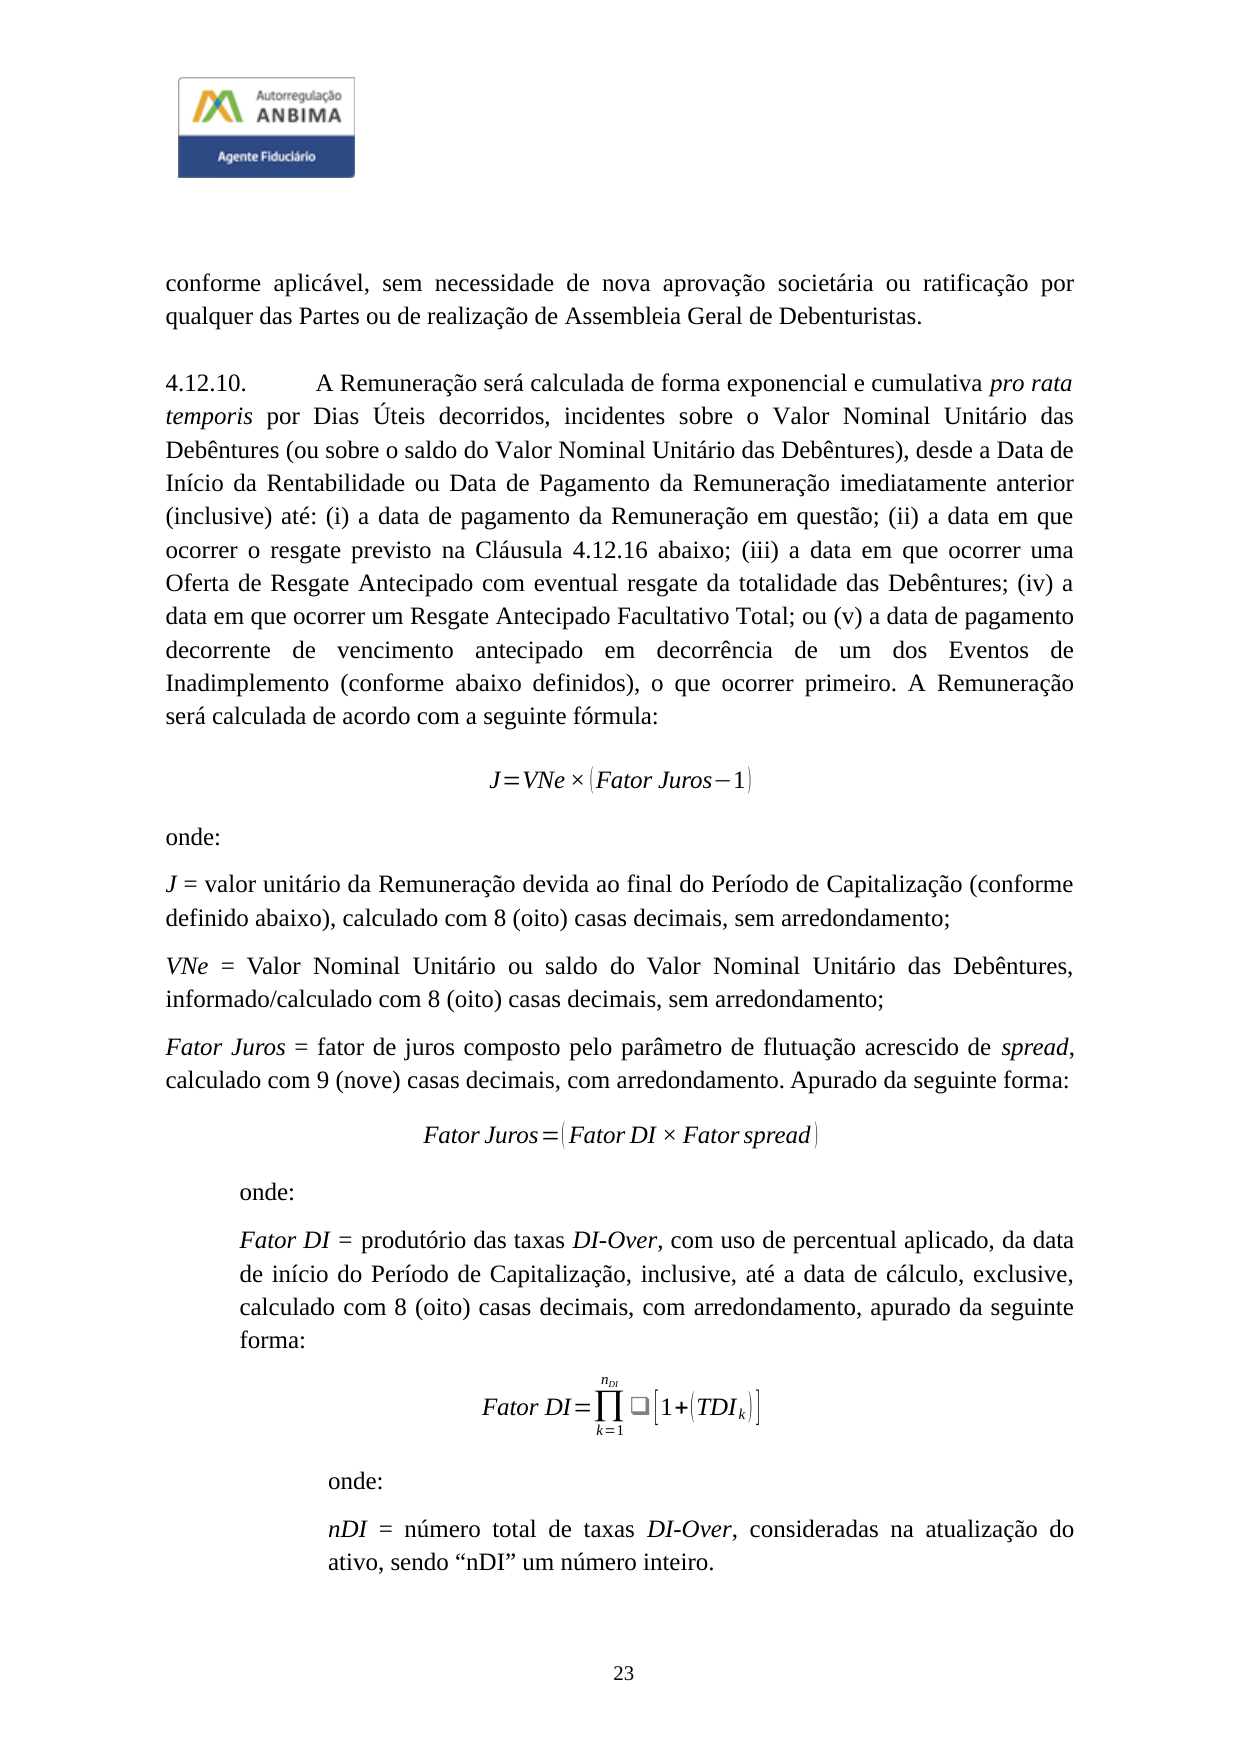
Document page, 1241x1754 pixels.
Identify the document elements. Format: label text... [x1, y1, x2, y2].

list 4.12.10. A Remuneração será calculada de forma exponencial e cumulativa pro rata temporis por Dias Úteis decorridos, incidentes sobre o Valor Nominal Unitário das Debêntures (ou sobre o saldo do Valor Nominal Unitário das Debêntures), desde a Data de Início da Rentabilidade ou Data de Pagamento da Remuneração imediatamente anterior (inclusive) até: (i) a data de pagamento da Remuneração em questão; (ii) a data em que ocorrer o resgate previsto na Cláusula 4.12.16 abaixo; (iii) a data em que ocorrer uma Oferta de Resgate Antecipado com eventual resgate da totalidade das Debêntures; (iv) a data em que ocorrer um Resgate Antecipado Facultativo Total; ou (v) a data de pagamento decorrente de vencimento antecipado em decorrência de um dos Eventos de Inadimplemento (conforme abaixo definidos), o que ocorrer primeiro. A Remuneração será calculada de acordo com a seguinte fórmula: [165, 365, 1075, 731]
text VNe = Valor Nominal Unitário ou saldo do Valor Nominal Unitário das Debêntures, informado/calculado com 8 (oito) casas decimais, sem arredondamento; [165, 947, 1075, 1014]
text J = valor unitário da Remuneração devida ao final do Período de Capitalização (conforme definido abaixo), calculado com 8 (oito) casas decimais, sem arredondamento; [165, 866, 1075, 933]
text onde: [165, 818, 1075, 852]
text nDI = número total de taxas DI-Over, consideradas na atualização do ativo, sendo “nDI” um número inteiro. [328, 1510, 1075, 1577]
text Fator DI = produtório das taxas DI-Over, com uso de percentual aplicado, da data de início do Período de Capitalização, inclusive, até a data de cálculo, exclusive, calculado com 8 (oito) casas decimais, com arredondamento, apurado da seguinte forma: [239, 1222, 1075, 1355]
text onde: [328, 1462, 1075, 1496]
text onde: [239, 1174, 1075, 1207]
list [165, 265, 1075, 331]
text Fator Juros = fator de juros composto pelo parâmetro de flutuação acrescido de spread, calculado com 9 (nove) casas decimais, com arredondamento. Apurado da seguinte forma: [165, 1029, 1075, 1095]
